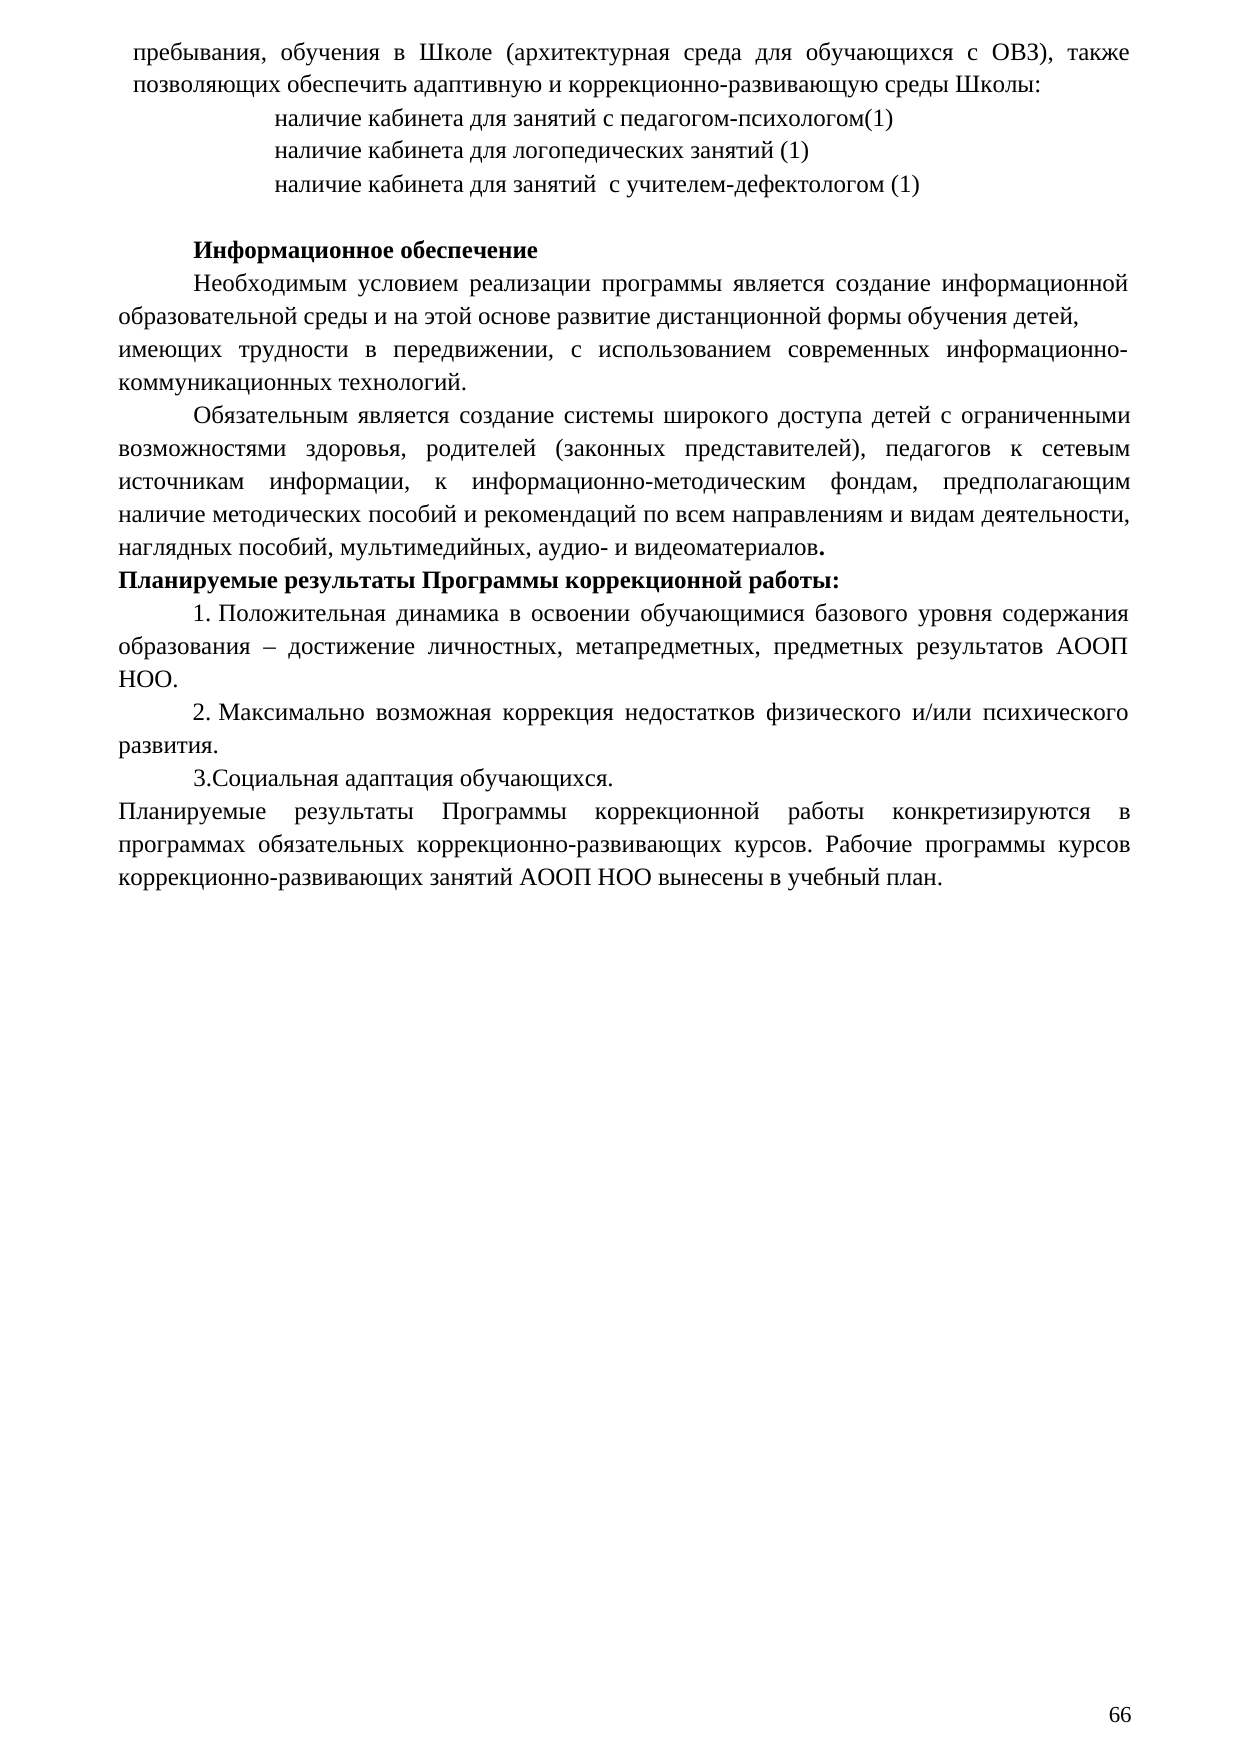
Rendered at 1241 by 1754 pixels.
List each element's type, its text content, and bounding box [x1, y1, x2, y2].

text Информационное обеспечение [193, 235, 1131, 263]
list наличие кабинета для занятий с учителем-дефектологом (1) [237, 169, 1131, 197]
text Планируемые результаты Программы коррекционной работы конкретизируются в программах обязательных коррекционно-развивающих курсов. Рабочие программы курсов коррекционно-развивающих занятий АООП НОО вынесены в учебный план. [118, 796, 1131, 891]
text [73, 37, 1131, 98]
text Обязательным является создание системы широкого доступа детей с ограниченными возможностями здоровья, родителей (законных представителей), педагогов к сетевым источникам информации, к информационно-методическим фондам, предполагающим наличие методических пособий и рекомендаций по всем направлениям и видам деятельности, наглядных пособий, мультимедийных, аудио- и видеоматериалов. [118, 400, 1131, 561]
list Максимально возможная коррекция недостатков физического и/или психического развития. [118, 697, 1129, 759]
text 3.Социальная адаптация обучающихся. [193, 763, 1131, 792]
list наличие кабинета для логопедических занятий (1) [237, 136, 1131, 164]
list Положительная динамика в освоении обучающимися базового уровня содержания образования – достижение личностных, метапредметных, предметных результатов АООП НОО. [118, 598, 1129, 693]
list наличие кабинета для занятий с педагогом-психологом(1) [237, 103, 1131, 131]
text имеющих трудности в передвижении, с использованием современных информационно-коммуникационных технологий. [118, 334, 1129, 396]
text Необходимым условием реализации программы является создание информационной образовательной среды и на этой основе развитие дистанционной формы обучения детей, [118, 268, 1129, 329]
text Планируемые результаты Программы коррекционной работы: [118, 565, 1131, 594]
